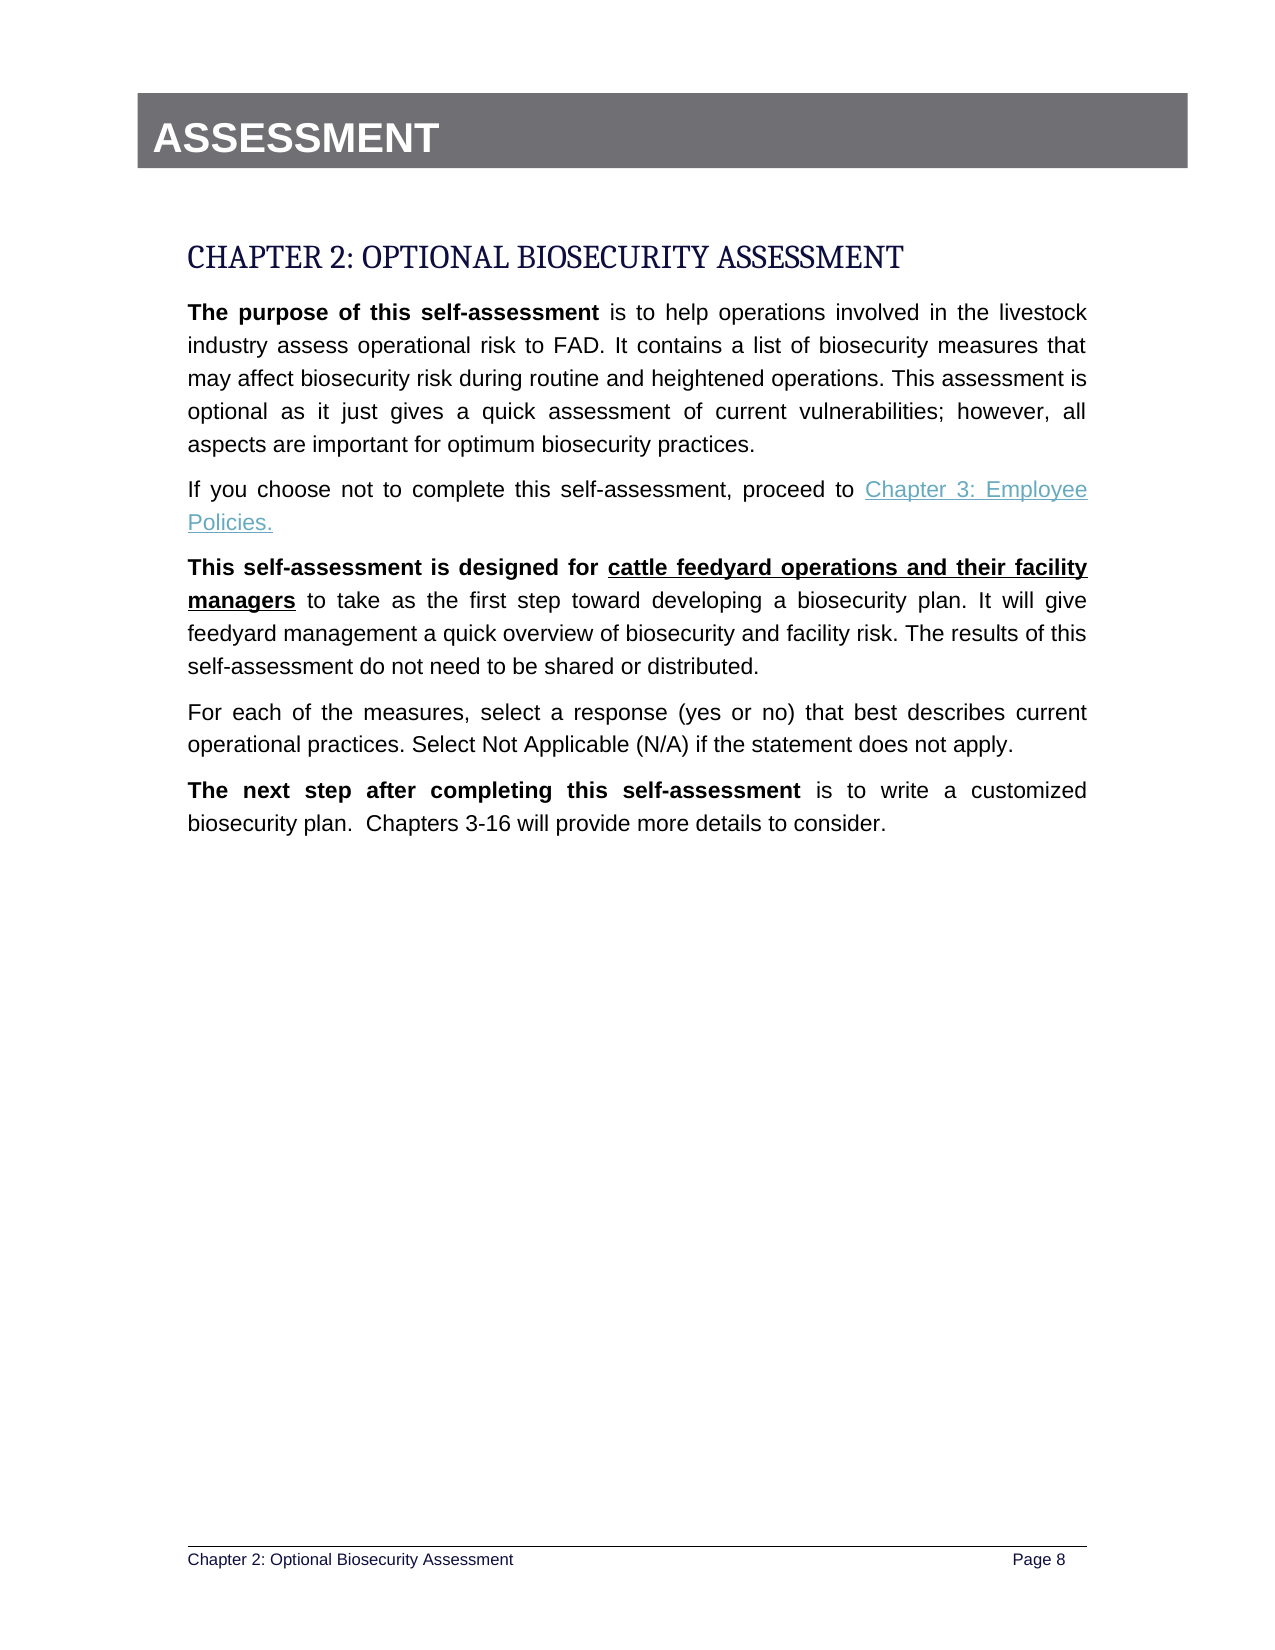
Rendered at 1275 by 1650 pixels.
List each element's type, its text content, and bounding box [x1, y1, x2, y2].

text The next step after completing this self-assessment is to write a customized biosecurity plan. Chapters 3-16 will provide more details to consider. [187, 777, 1087, 836]
text For each of the measures, select a response (yes or no) that best describes current operational practices. Select Not Applicable (N/A) if the statement does not apply. [187, 698, 1087, 758]
subtitle Chapter 2: Optional Biosecurity Assessment [187, 238, 1087, 277]
text If you choose not to complete this self-assessment, proceed to Chapter 3: Employee Policies. [187, 476, 1087, 535]
text This self-assessment is designed for cattle feedyard operations and their facility managers to take as the first step toward developing a biosecurity plan. It will give feedyard management a quick overview of biosecurity and facility risk. The results of this self-assessment do not need to be shared or distributed. [187, 554, 1087, 679]
text The purpose of this self-assessment is to help operations involved in the livestock industry assess operational risk to FAD. It contains a list of biosecurity measures that may affect biosecurity risk during routine and heightened operations. This assessment is optional as it just gives a quick assessment of current vulnerabilities; however, all aspects are important for optimum biosecurity practices. [187, 299, 1087, 457]
